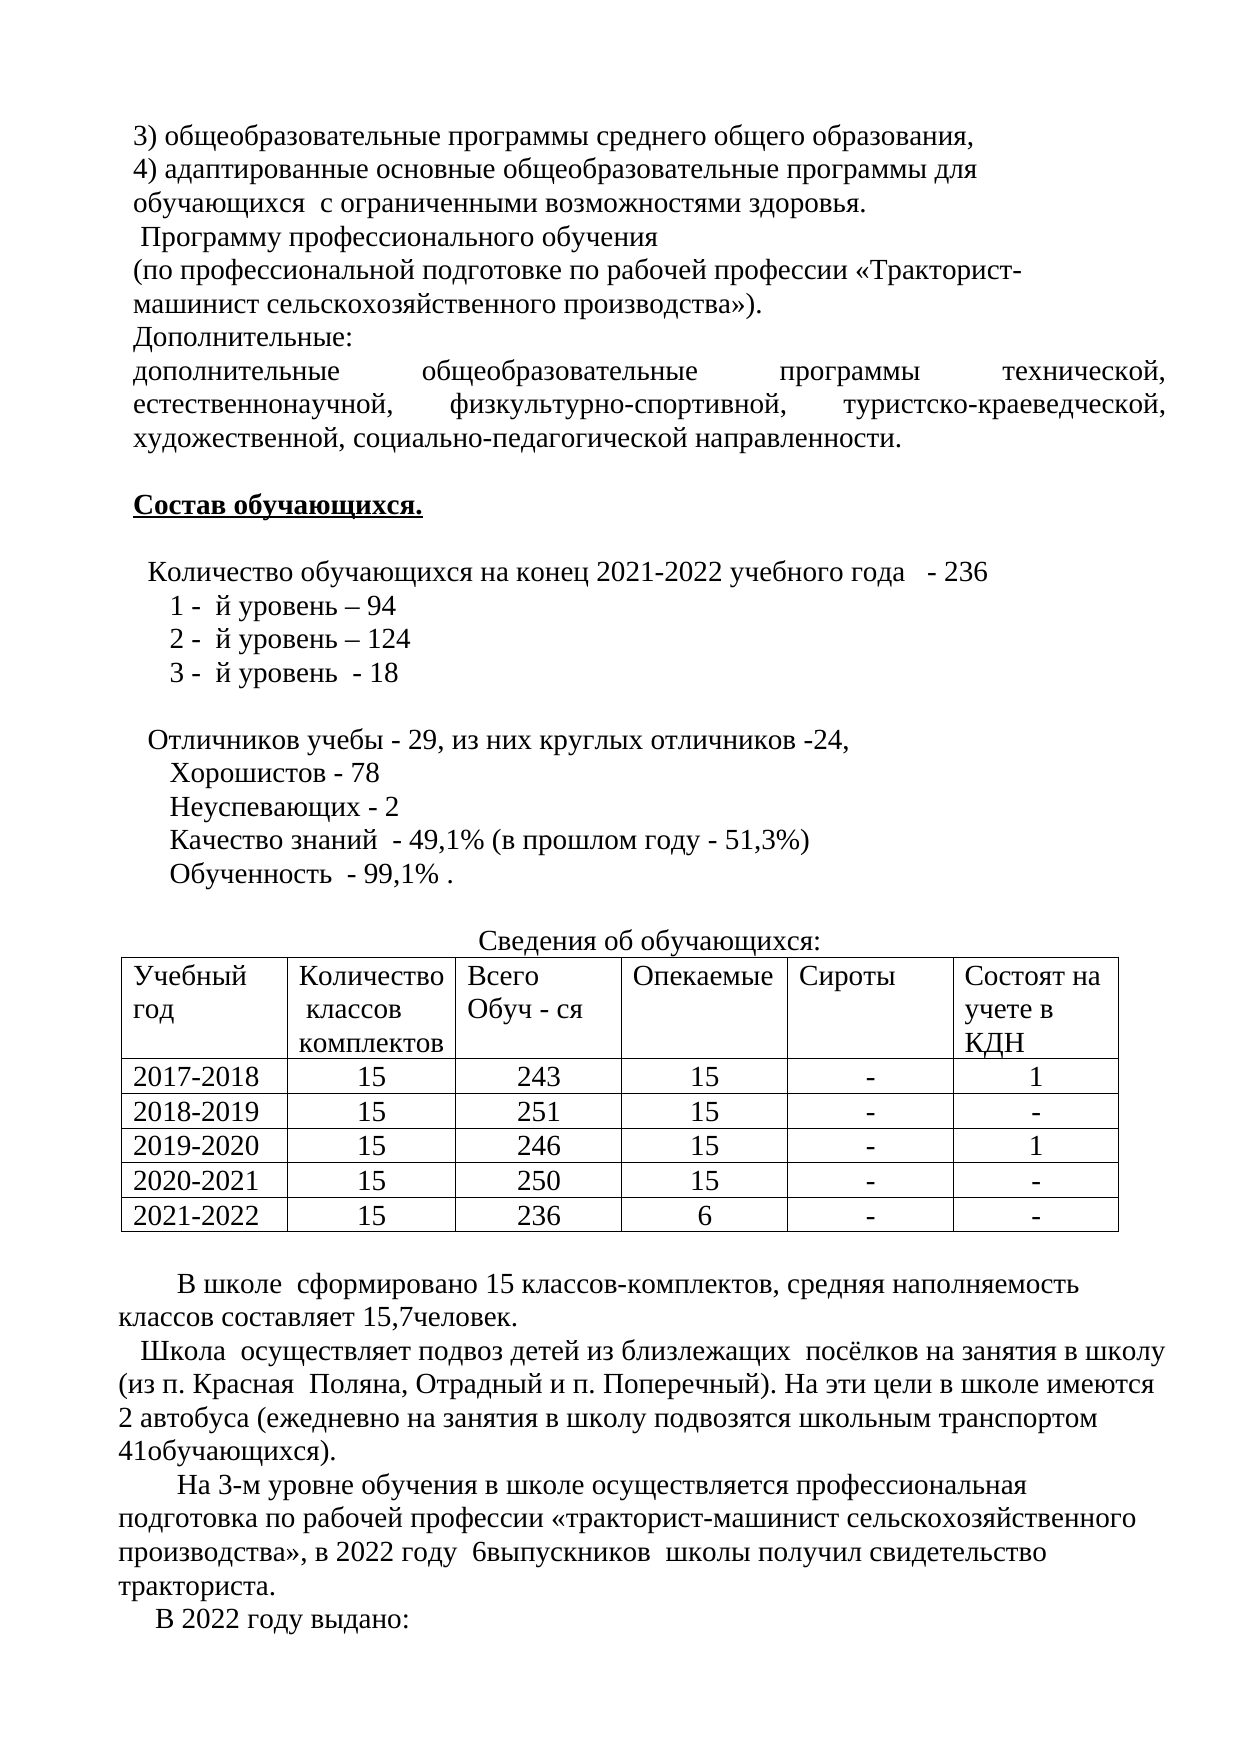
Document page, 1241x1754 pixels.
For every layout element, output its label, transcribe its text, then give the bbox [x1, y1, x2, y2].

table_cell 2019-2020 [122, 1129, 287, 1162]
table_cell - [788, 1163, 953, 1197]
table_header Опекаемые [622, 958, 787, 1058]
text Обученность - 99,1% . [103, 856, 1167, 889]
table_header Учебный год [122, 958, 287, 1058]
text Количество обучающихся на конец 2021-2022 учебного года - 236 [103, 554, 1167, 588]
text дополнительные общеобразовательные программы технической, естественнонаучной, физкультурно-спортивной, туристско-краеведческой, художественной, социально-педагогической направленности. [133, 353, 1167, 453]
table_cell 250 [456, 1163, 621, 1197]
table_cell 1 [954, 1129, 1118, 1162]
table_cell 15 [288, 1094, 455, 1127]
text 2 - й уровень – 124 [103, 621, 1167, 655]
table_cell 251 [456, 1094, 621, 1127]
text Состав обучающихся. [133, 487, 1167, 521]
text (по профессиональной подготовке по рабочей профессии «Тракторист- [103, 252, 1167, 286]
table_cell 15 [622, 1059, 787, 1093]
table_cell 236 [456, 1198, 621, 1231]
table_cell 246 [456, 1129, 621, 1162]
text Дополнительные: [103, 319, 1167, 353]
text На 3-м уровне обучения в школе осуществляется профессиональная подготовка по рабочей профессии «тракторист-машинист сельскохозяйственного производства», в 2022 году 6выпускников школы получил свидетельство тракториста. [118, 1467, 1167, 1601]
table_cell - [954, 1163, 1118, 1197]
text В школе сформировано 15 классов-комплектов, средняя наполняемость классов составляет 15,7человек. [118, 1266, 1167, 1333]
text Сведения об обучающихся: [103, 923, 1167, 957]
text 3) общеобразовательные программы среднего общего образования, [103, 118, 1167, 152]
table_cell 2018-2019 [122, 1094, 287, 1127]
text 3 - й уровень - 18 [103, 655, 1167, 688]
text машинист сельскохозяйственного производства»). [103, 286, 1167, 319]
table_cell - [788, 1198, 953, 1231]
text Программу профессионального обучения [103, 219, 1167, 252]
table_cell 2021-2022 [122, 1198, 287, 1231]
table_cell 2017-2018 [122, 1059, 287, 1093]
table_cell - [954, 1094, 1118, 1127]
text 4) адаптированные основные общеобразовательные программы для [103, 152, 1167, 185]
table_header Состоят на учете в КДН [954, 958, 1118, 1058]
table_header Всего Обуч - ся [456, 958, 621, 1058]
text Отличников учебы - 29, из них круглых отличников -24, [103, 722, 1167, 755]
table_cell 15 [288, 1163, 455, 1197]
table_cell - [954, 1198, 1118, 1231]
table_cell 15 [288, 1129, 455, 1162]
text Хорошистов - 78 [103, 755, 1167, 789]
table_cell 2020-2021 [122, 1163, 287, 1197]
table_header Сироты [788, 958, 953, 1058]
table_cell 243 [456, 1059, 621, 1093]
text обучающихся с ограниченными возможностями здоровья. [103, 185, 1167, 219]
text Школа осуществляет подвоз детей из близлежащих посёлков на занятия в школу (из п. Красная Поляна, Отрадный и п. Поперечный). На эти цели в школе имеются 2 автобуса (ежедневно на занятия в школу подвозятся школьным транспортом 41обучающихся). [118, 1333, 1167, 1467]
table_cell - [788, 1129, 953, 1162]
table_cell 6 [622, 1198, 787, 1231]
table_cell - [788, 1094, 953, 1127]
table_cell 15 [622, 1094, 787, 1127]
table_cell 15 [288, 1059, 455, 1093]
table_cell - [788, 1059, 953, 1093]
text Неуспевающих - 2 [103, 789, 1167, 822]
table_cell 15 [288, 1198, 455, 1231]
text В 2022 году выдано: [103, 1601, 1167, 1635]
text 1 - й уровень – 94 [103, 588, 1167, 621]
table_cell 1 [954, 1059, 1118, 1093]
table_header Количество классов комплектов [288, 958, 455, 1058]
table_cell 15 [622, 1163, 787, 1197]
text Качество знаний - 49,1% (в прошлом году - 51,3%) [103, 822, 1167, 856]
table_cell 15 [622, 1129, 787, 1162]
